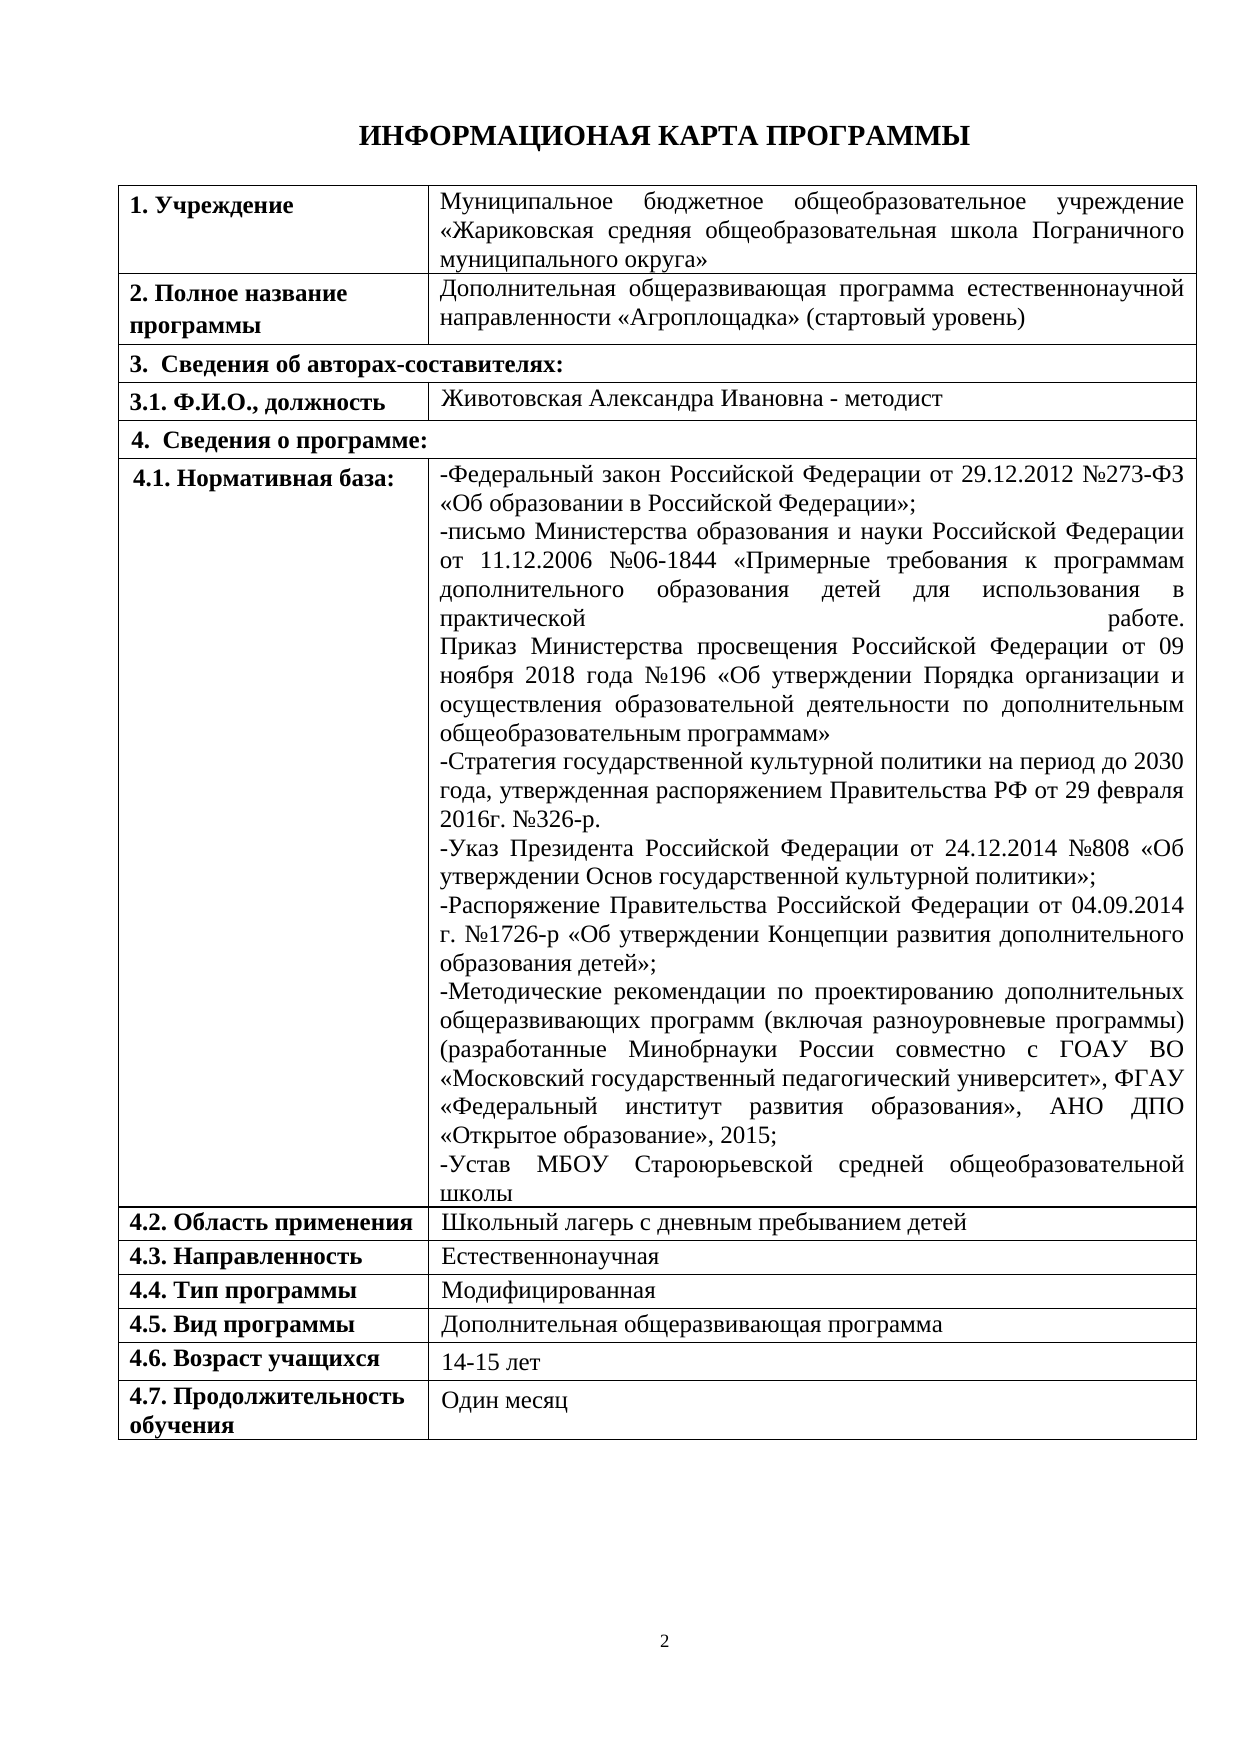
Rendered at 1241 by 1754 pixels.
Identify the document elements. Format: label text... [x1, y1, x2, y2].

table_cell Естественнонаучная [429, 1241, 1196, 1274]
table_header 1. Учреждение [119, 186, 428, 272]
table_cell 4.7. Продолжительность обучения [119, 1381, 428, 1439]
table_cell -Федеральный закон Российской Федерации от 29.12.2012 №273-ФЗ «Об образовании в Российской Федерации»; -письмо Министерства образования и науки Российской Федерации от 11.12.2006 №06-1844 «Примерные требования к программам дополнительного образования детей для использования в практической работе. Приказ Министерства просвещения Российской Федерации от 09 ноября 2018 года №196 «Об утверждении Порядка организации и осуществления образовательной деятельности по дополнительным общеобразовательным программам» -Стратегия государственной культурной политики на период до 2030 года, утвержденная распоряжением Правительства РФ от 29 февраля 2016г. №326-р. -Указ Президента Российской Федерации от 24.12.2014 №808 «Об утверждении Основ государственной культурной политики»; -Распоряжение Правительства Российской Федерации от 04.09.2014 г. №1726-р «Об утверждении Концепции развития дополнительного образования детей»; -Методические рекомендации по проектированию дополнительных общеразвивающих программ (включая разноуровневые программы) (разработанные Минобрнауки России совместно с ГОАУ ВО «Московский государственный педагогический университет», ФГАУ «Федеральный институт развития образования», АНО ДПО «Открытое образование», 2015; -Устав МБОУ Староюрьевской средней общеобразовательной школы [429, 459, 1196, 1206]
table_header Муниципальное бюджетное общеобразовательное учреждение «Жариковская средняя общеобразовательная школа Пограничного муниципального округа» [429, 186, 1196, 272]
table_cell 3.1. Ф.И.О., должность [119, 383, 428, 420]
table_cell 4.2. Область применения [119, 1208, 428, 1240]
table_cell 4.4. Тип программы [119, 1275, 428, 1308]
table_cell Модифицированная [429, 1275, 1196, 1308]
table_cell 14-15 лет [429, 1343, 1196, 1380]
table_cell 4. Сведения о программе: [119, 421, 1196, 458]
table_cell 4.1. Нормативная база: [119, 459, 428, 1206]
table_cell Дополнительная общеразвивающая программа [429, 1309, 1196, 1342]
table_cell Животовская Александра Ивановна - методист [429, 383, 1196, 420]
text ИНФОРМАЦИОНАЯ КАРТА ПРОГРАММЫ [177, 118, 1152, 152]
table_cell Один месяц [429, 1381, 1196, 1439]
table_cell 3. Сведения об авторах-составителях: [119, 345, 1196, 382]
table_cell 4.5. Вид программы [119, 1309, 428, 1342]
table_cell Школьный лагерь с дневным пребыванием детей [429, 1208, 1196, 1240]
table_cell Дополнительная общеразвивающая программа естественнонаучной направленности «Агроплощадка» (стартовый уровень) [429, 274, 1196, 343]
table_cell 4.3. Направленность [119, 1241, 428, 1274]
table_cell 4.6. Возраст учащихся [119, 1343, 428, 1380]
table_cell 2. Полное название программы [119, 274, 428, 343]
